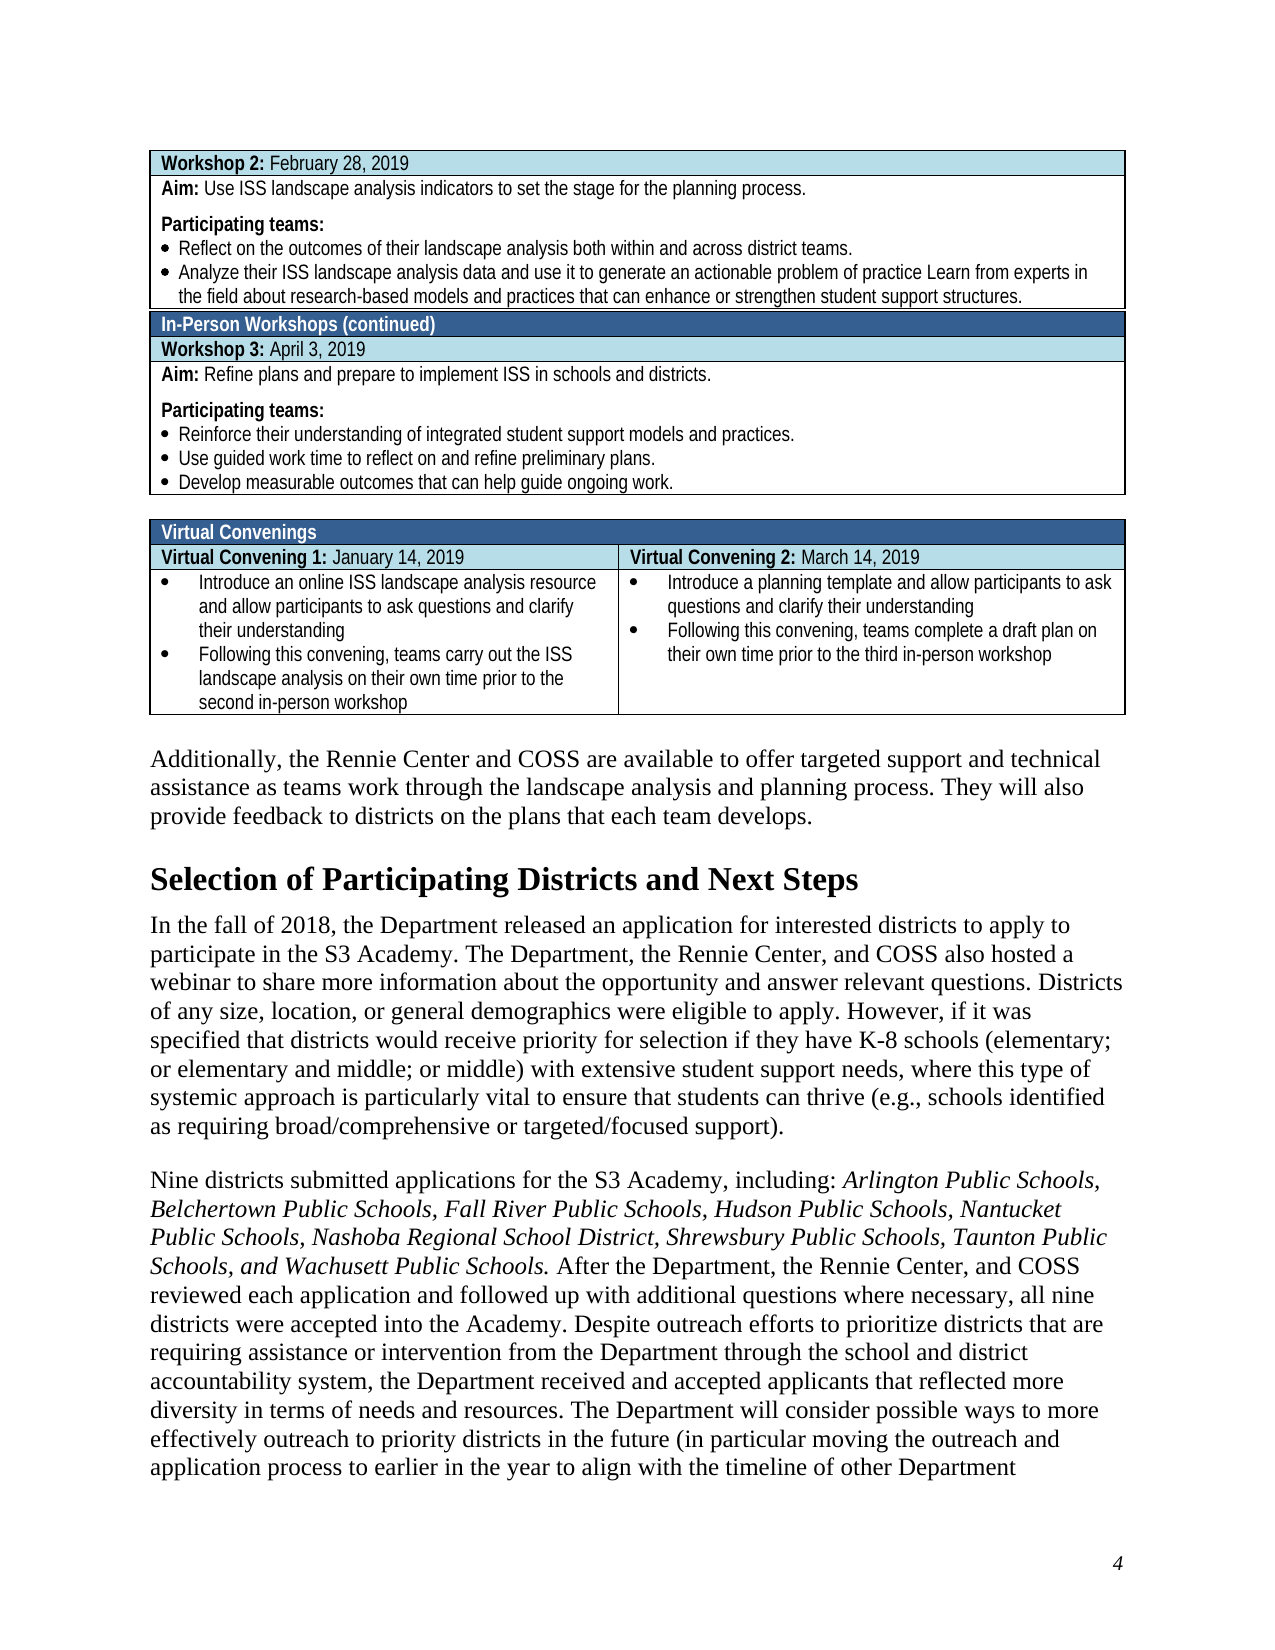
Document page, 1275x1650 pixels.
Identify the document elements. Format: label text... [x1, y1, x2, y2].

table_cell Introduce an online ISS landscape analysis resource and allow participants to ask questions and clarify their understanding Following this convening, teams carry out the ISS landscape analysis on their own time prior to the second in-person workshop [151, 570, 618, 714]
table_cell Aim: Refine plans and prepare to implement ISS in schools and districts. Participating teams: Reinforce their understanding of integrated student support models and practices. Use guided work time to reflect on and refine preliminary plans. Develop measurable outcomes that can help guide ongoing work. [151, 362, 1124, 494]
table_header In-Person Workshops (continued) [151, 312, 1124, 336]
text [150, 1165, 1125, 1481]
table_cell Virtual Convening 1: January 14, 2019 [151, 545, 618, 569]
subtitle Selection of Participating Districts and Next Steps [150, 859, 1125, 897]
text Additionally, the Rennie Center and COSS are available to offer targeted support and technical assistance as teams work through the landscape analysis and planning process. They will also provide feedback to districts on the plans that each team develops. [150, 744, 1125, 830]
table_cell Workshop 3: April 3, 2019 [151, 337, 1124, 361]
list In the fall of 2018, the Department released an application for interested districts to apply to participate in the S3 Academy. The Department, the Rennie Center, and COSS also hosted a webinar to share more information about the opportunity and answer relevant questions. Districts of any size, location, or general demographics were eligible to apply. However, if it was specified that districts would receive priority for selection if they have K-8 schools (elementary; or elementary and middle; or middle) with extensive student support needs, where this type of systemic approach is particularly vital to ensure that students can thrive (e.g., schools identified as requiring broad/comprehensive or targeted/focused support). [150, 910, 1125, 1140]
table_header Virtual Convenings [151, 520, 1124, 544]
table_header Workshop 2: February 28, 2019 [151, 151, 1124, 175]
table_cell Virtual Convening 2: March 14, 2019 [619, 545, 1124, 569]
table_cell Aim: Use ISS landscape analysis indicators to set the stage for the planning process. Participating teams: Reflect on the outcomes of their landscape analysis both within and across district teams. Analyze their ISS landscape analysis data and use it to generate an actionable problem of practice Learn from experts in the field about research-based models and practices that can enhance or strengthen student support structures. [151, 176, 1124, 308]
table_cell Introduce a planning template and allow participants to ask questions and clarify their understanding Following this convening, teams complete a draft plan on their own time prior to the third in-person workshop [619, 570, 1124, 714]
